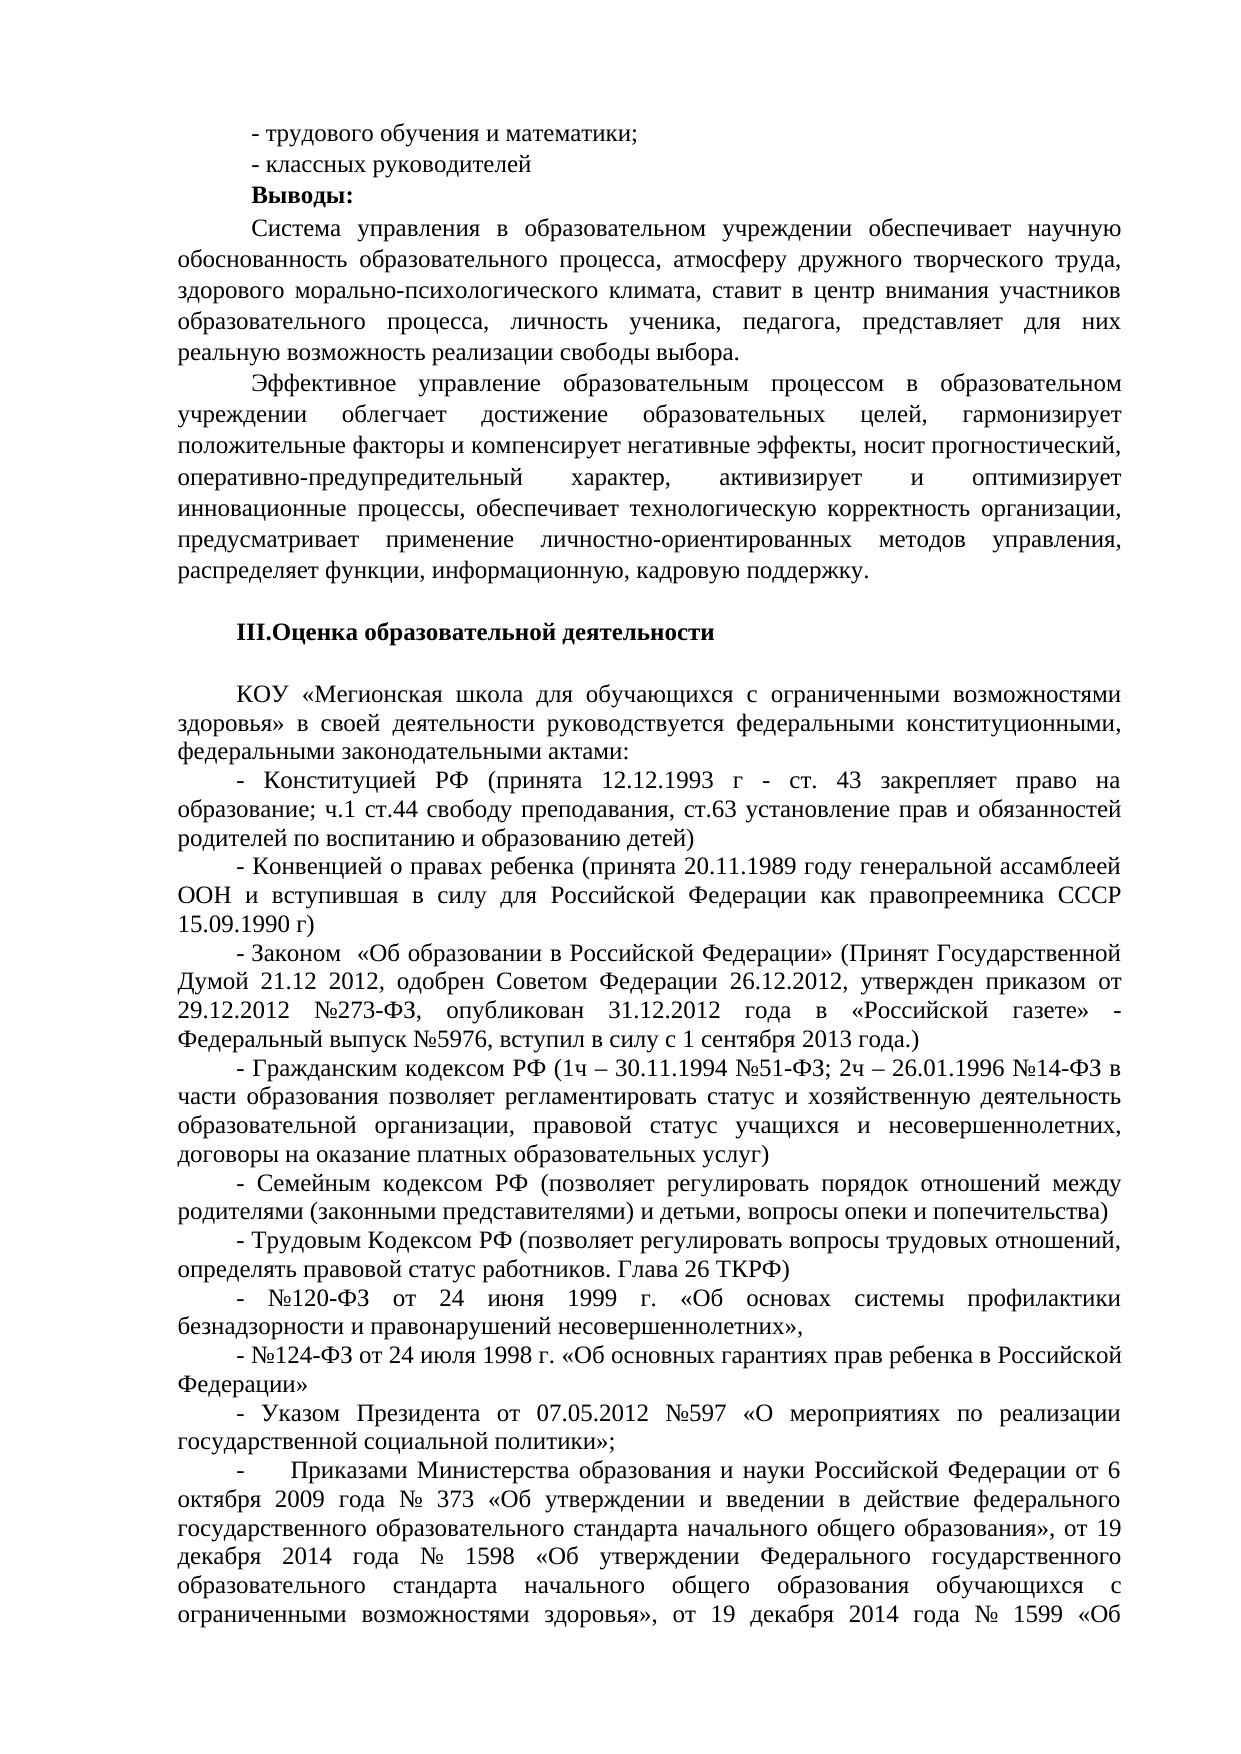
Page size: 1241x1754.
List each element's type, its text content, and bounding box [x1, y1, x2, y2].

text - Семейным кодексом РФ (позволяет регулировать порядок отношений между родителями (законными представителями) и детьми, вопросы опеки и попечительства) [177, 1168, 1122, 1225]
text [177, 1455, 1122, 1628]
text - Конвенцией о правах ребенка (принята 20.11.1989 году генеральной ассамблеей ООН и вступившая в силу для Российской Федерации как правопреемника СССР 15.09.1990 г) [177, 851, 1122, 938]
text - №124-ФЗ от 24 июля . «Об основных гарантиях прав ребенка в Российской Федерации» [177, 1340, 1122, 1398]
text Выводы: [177, 180, 1122, 209]
text - Указом Президента от 07.05.2012 №597 «О мероприятиях по реализации государственной социальной политики»; [177, 1398, 1122, 1455]
text - №120-ФЗ от 24 июня 1999 г. «Об основах системы профилактики безнадзорности и правонарушений несовершеннолетних», [177, 1283, 1122, 1340]
text Система управления в образовательном учреждении обеспечивает научную обоснованность образовательного процесса, атмосферу дружного творческого труда, здорового морально-психологического климата, ставит в центр внимания участников образовательного процесса, личность ученика, педагога, представляет для них реальную возможность реализации свободы выбора. [177, 213, 1122, 366]
text - классных руководителей [177, 149, 1122, 178]
text III.Оценка образовательной деятельности [177, 617, 1122, 646]
text КОУ «Мегионская школа для обучающихся с ограниченными возможностями здоровья» в своей деятельности руководствуется федеральными конституционными, федеральными законодательными актами: [177, 679, 1122, 765]
text Эффективное управление образовательным процессом в образовательном учреждении облегчает достижение образовательных целей, гармонизирует положительные факторы и компенсирует негативные эффекты, носит прогностический, оперативно-предупредительный характер, активизирует и оптимизирует инновационные процессы, обеспечивает технологическую корректность организации, предусматривает применение личностно-ориентированных методов управления, распределяет функции, информационную, кадровую поддержку. [177, 368, 1122, 583]
text - Гражданским кодексом РФ (1ч – 30.11.1994 №51-ФЗ; 2ч – 26.01.1996 №14-ФЗ в части образования позволяет регламентировать статус и хозяйственную деятельность образовательной организации, правовой статус учащихся и несовершеннолетних, договоры на оказание платных образовательных услуг) [177, 1053, 1122, 1168]
text - Конституцией РФ (принята 12.12.1993 г - ст. 43 закрепляет право на образование; ч.1 ст.44 свободу преподавания, ст.63 установление прав и обязанностей родителей по воспитанию и образованию детей) [177, 765, 1122, 851]
text - Законом «Об образовании в Российской Федерации» (Принят Государственной Думой 21.12 2012, одобрен Советом Федерации 26.12.2012, утвержден приказом от 29.12.2012 №273-ФЗ, опубликован 31.12.2012 года в «Российской газете» - Федеральный выпуск №5976, вступил в силу с 1 сентября 2013 года.) [177, 938, 1122, 1053]
text - Трудовым Кодексом РФ (позволяет регулировать вопросы трудовых отношений, определять правовой статус работников. Глава 26 ТКРФ) [177, 1225, 1122, 1283]
text - трудового обучения и математики; [177, 118, 1122, 147]
